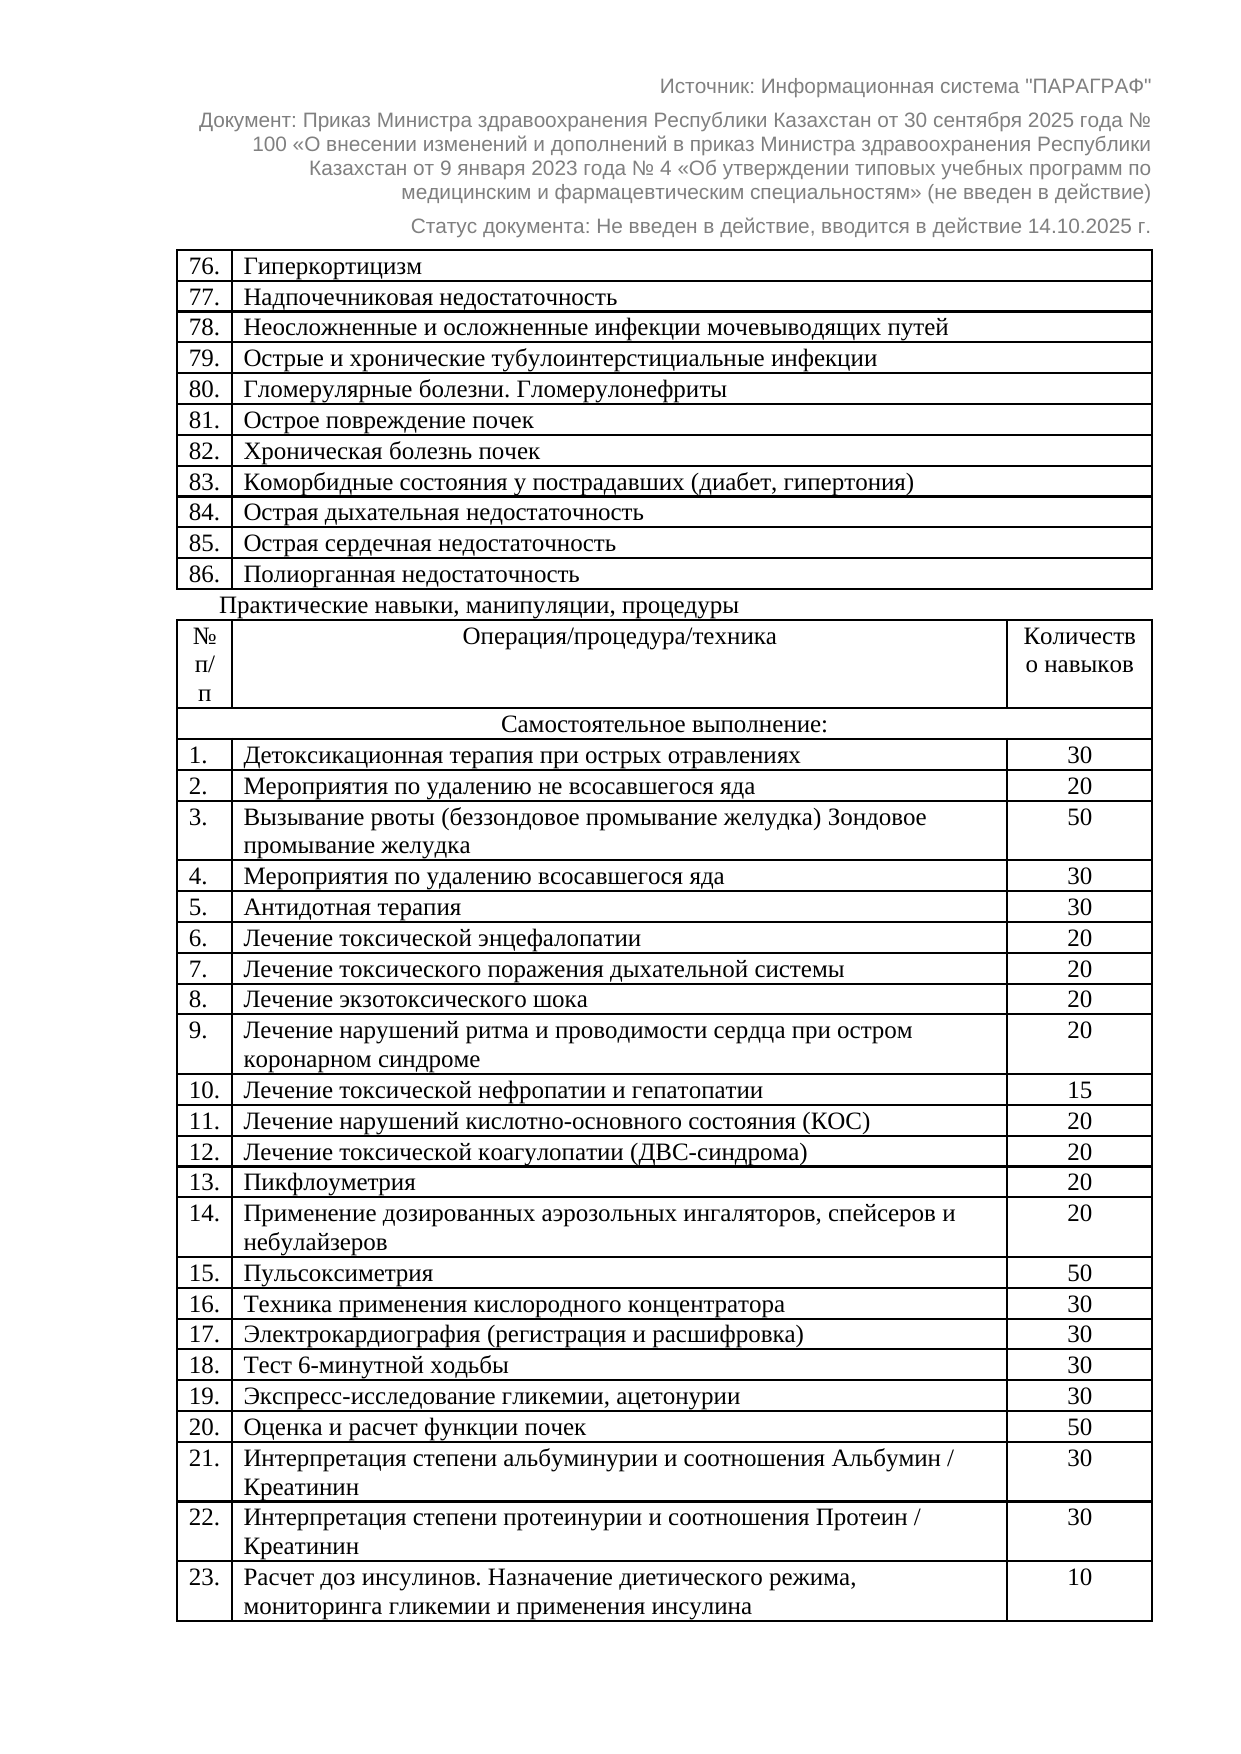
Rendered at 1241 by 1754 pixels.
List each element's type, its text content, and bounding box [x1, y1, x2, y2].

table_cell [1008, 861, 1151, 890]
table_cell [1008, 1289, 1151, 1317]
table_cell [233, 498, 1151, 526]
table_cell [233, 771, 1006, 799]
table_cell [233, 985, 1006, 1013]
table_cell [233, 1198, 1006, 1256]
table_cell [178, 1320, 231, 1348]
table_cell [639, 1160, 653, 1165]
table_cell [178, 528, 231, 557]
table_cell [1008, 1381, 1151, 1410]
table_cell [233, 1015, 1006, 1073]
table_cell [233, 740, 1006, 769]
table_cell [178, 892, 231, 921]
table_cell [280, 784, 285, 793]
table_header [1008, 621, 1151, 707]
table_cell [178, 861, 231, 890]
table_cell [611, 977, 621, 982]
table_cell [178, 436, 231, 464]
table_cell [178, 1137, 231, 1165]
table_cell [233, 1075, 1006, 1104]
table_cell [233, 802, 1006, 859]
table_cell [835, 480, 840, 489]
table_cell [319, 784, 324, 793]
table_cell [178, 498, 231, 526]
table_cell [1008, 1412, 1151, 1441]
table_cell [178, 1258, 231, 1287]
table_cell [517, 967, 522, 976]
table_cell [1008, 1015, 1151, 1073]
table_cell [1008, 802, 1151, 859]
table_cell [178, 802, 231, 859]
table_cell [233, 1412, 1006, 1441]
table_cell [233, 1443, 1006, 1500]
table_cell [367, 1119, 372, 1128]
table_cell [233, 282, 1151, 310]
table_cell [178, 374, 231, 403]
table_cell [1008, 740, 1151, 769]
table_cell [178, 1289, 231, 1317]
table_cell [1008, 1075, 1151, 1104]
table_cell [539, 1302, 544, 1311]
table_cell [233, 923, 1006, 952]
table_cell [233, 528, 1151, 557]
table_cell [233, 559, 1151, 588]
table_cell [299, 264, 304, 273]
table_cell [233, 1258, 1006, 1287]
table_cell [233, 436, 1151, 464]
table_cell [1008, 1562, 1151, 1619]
text Практические навыки, манипуляции, процедуры [177, 590, 1152, 619]
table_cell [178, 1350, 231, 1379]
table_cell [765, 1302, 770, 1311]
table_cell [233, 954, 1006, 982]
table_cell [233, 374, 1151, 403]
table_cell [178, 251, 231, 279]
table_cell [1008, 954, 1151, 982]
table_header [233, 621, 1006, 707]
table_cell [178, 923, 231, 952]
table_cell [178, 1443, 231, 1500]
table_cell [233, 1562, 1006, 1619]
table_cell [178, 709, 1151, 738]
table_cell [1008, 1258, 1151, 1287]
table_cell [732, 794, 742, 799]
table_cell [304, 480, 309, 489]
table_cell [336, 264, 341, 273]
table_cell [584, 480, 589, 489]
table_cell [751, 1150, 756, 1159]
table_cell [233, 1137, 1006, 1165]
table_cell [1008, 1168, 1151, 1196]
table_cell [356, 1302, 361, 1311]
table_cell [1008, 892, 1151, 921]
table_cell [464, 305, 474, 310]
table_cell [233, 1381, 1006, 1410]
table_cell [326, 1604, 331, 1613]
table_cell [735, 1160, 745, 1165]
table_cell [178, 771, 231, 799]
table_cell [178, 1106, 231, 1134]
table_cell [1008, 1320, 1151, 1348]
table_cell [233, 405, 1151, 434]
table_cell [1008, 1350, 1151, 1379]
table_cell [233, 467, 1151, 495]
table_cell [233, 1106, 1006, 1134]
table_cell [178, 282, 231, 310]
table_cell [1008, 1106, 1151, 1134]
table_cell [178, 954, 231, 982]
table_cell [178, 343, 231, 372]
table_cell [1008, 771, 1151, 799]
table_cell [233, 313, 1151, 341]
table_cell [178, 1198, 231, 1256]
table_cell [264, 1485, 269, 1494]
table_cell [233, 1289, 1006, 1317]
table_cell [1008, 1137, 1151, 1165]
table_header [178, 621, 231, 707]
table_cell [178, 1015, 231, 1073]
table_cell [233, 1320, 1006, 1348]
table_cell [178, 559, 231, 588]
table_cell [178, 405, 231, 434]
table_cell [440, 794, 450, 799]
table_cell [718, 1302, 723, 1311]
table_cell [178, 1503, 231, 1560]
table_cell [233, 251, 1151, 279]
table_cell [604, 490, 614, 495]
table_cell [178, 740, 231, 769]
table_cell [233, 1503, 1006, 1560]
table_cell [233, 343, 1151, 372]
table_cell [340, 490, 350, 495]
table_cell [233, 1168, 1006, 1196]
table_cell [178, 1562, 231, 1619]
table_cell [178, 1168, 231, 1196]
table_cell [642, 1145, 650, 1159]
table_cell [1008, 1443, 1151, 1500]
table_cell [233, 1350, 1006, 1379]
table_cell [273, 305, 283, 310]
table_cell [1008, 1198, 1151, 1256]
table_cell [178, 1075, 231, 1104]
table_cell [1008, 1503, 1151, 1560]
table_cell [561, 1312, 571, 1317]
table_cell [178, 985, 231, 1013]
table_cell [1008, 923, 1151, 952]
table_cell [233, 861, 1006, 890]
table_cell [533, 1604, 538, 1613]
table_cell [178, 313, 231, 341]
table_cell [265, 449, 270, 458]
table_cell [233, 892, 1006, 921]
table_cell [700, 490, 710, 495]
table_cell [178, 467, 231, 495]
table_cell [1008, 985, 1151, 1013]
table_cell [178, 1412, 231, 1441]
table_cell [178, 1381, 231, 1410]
